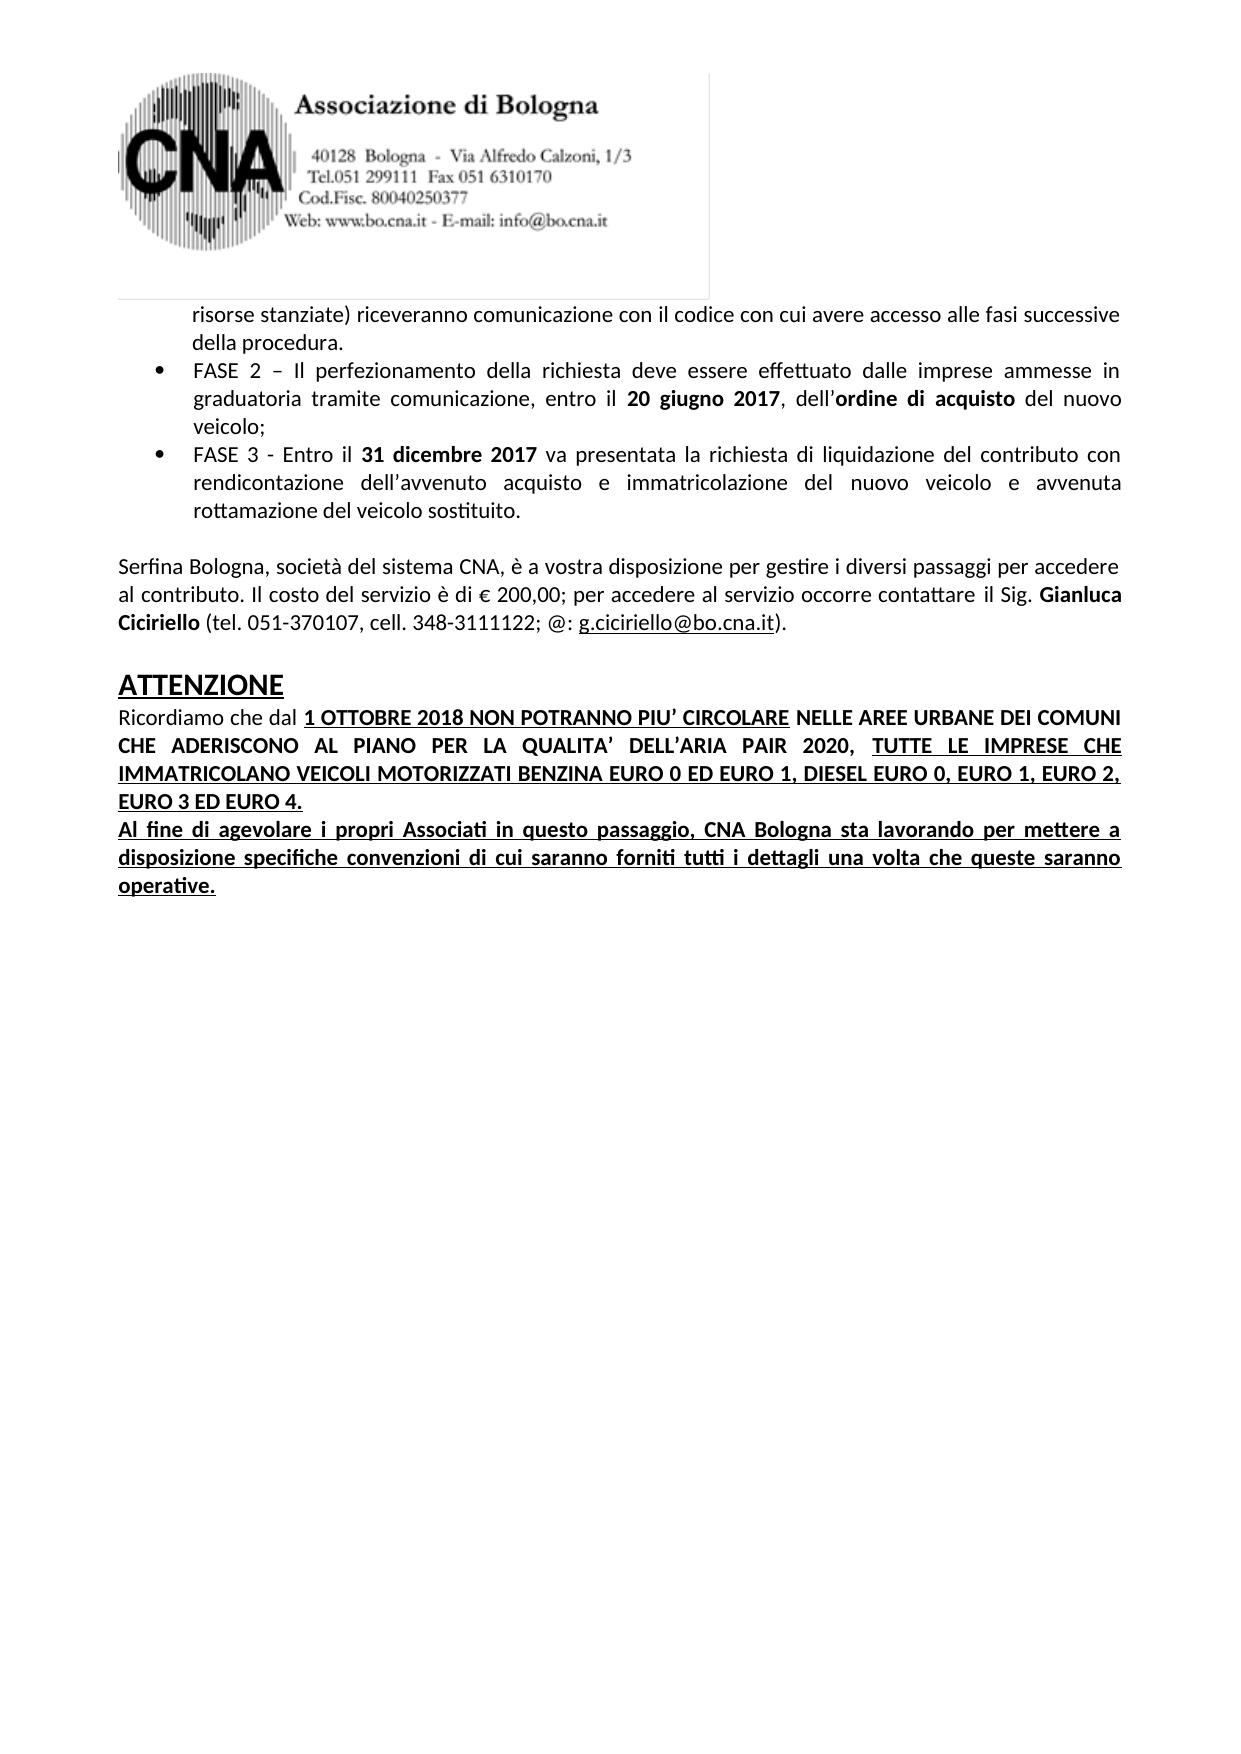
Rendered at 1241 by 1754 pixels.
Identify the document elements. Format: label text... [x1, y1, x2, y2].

text Al fine di agevolare i propri Associati in questo passaggio, CNA Bologna sta lavorando per mettere a disposizione specifiche convenzioni di cui saranno forniti tutti i dettagli una volta che queste saranno operative. [118, 815, 1122, 867]
text Ricordiamo che dal 1 OTTOBRE 2018 NON POTRANNO PIU’ CIRCOLARE NELLE AREE URBANE DEI COMUNI CHE ADERISCONO AL PIANO PER LA QUALITA’ DELL’ARIA PAIR 2020, TUTTE LE IMPRESE CHE IMMATRICOLANO VEICOLI MOTORIZZATI BENZINA EURO 0 ED EURO 1, DIESEL EURO 0, EURO 1, EURO 2, EURO 3 ED EURO 4. [118, 703, 1122, 815]
text Al fine di agevolare i propri Associati in questo passaggio, CNA Bologna sta lavorando per mettere a disposizione specifiche convenzioni di cui saranno forniti tutti i dettagli una volta che queste saranno operative. [118, 868, 1122, 899]
picture [118, 73, 711, 301]
list FASE 3 - Entro il 31 dicembre 2017 va presentata la richiesta di liquidazione del contributo con rendicontazione dell’avvenuto acquisto e immatricolazione del nuovo veicolo e avvenuta rottamazione del veicolo sostituito. [156, 440, 1122, 524]
text ATTENZIONE [118, 664, 1122, 703]
text Serfina Bologna, società del sistema CNA, è a vostra disposizione per gestire i diversi passaggi per accedere al contributo. Il costo del servizio è di € 200,00; per accedere al servizio occorre contattare il Sig. Gianluca Ciciriello (tel. 051-370107, cell. 348-3111122; @: g.ciciriello@bo.cna.it). [118, 552, 1122, 637]
list FASE 2 – Il perfezionamento della richiesta deve essere effettuato dalle imprese ammesse in graduatoria tramite comunicazione, entro il 20 giugno 2017, dell’ordine di acquisto del nuovo veicolo; [156, 356, 1122, 440]
